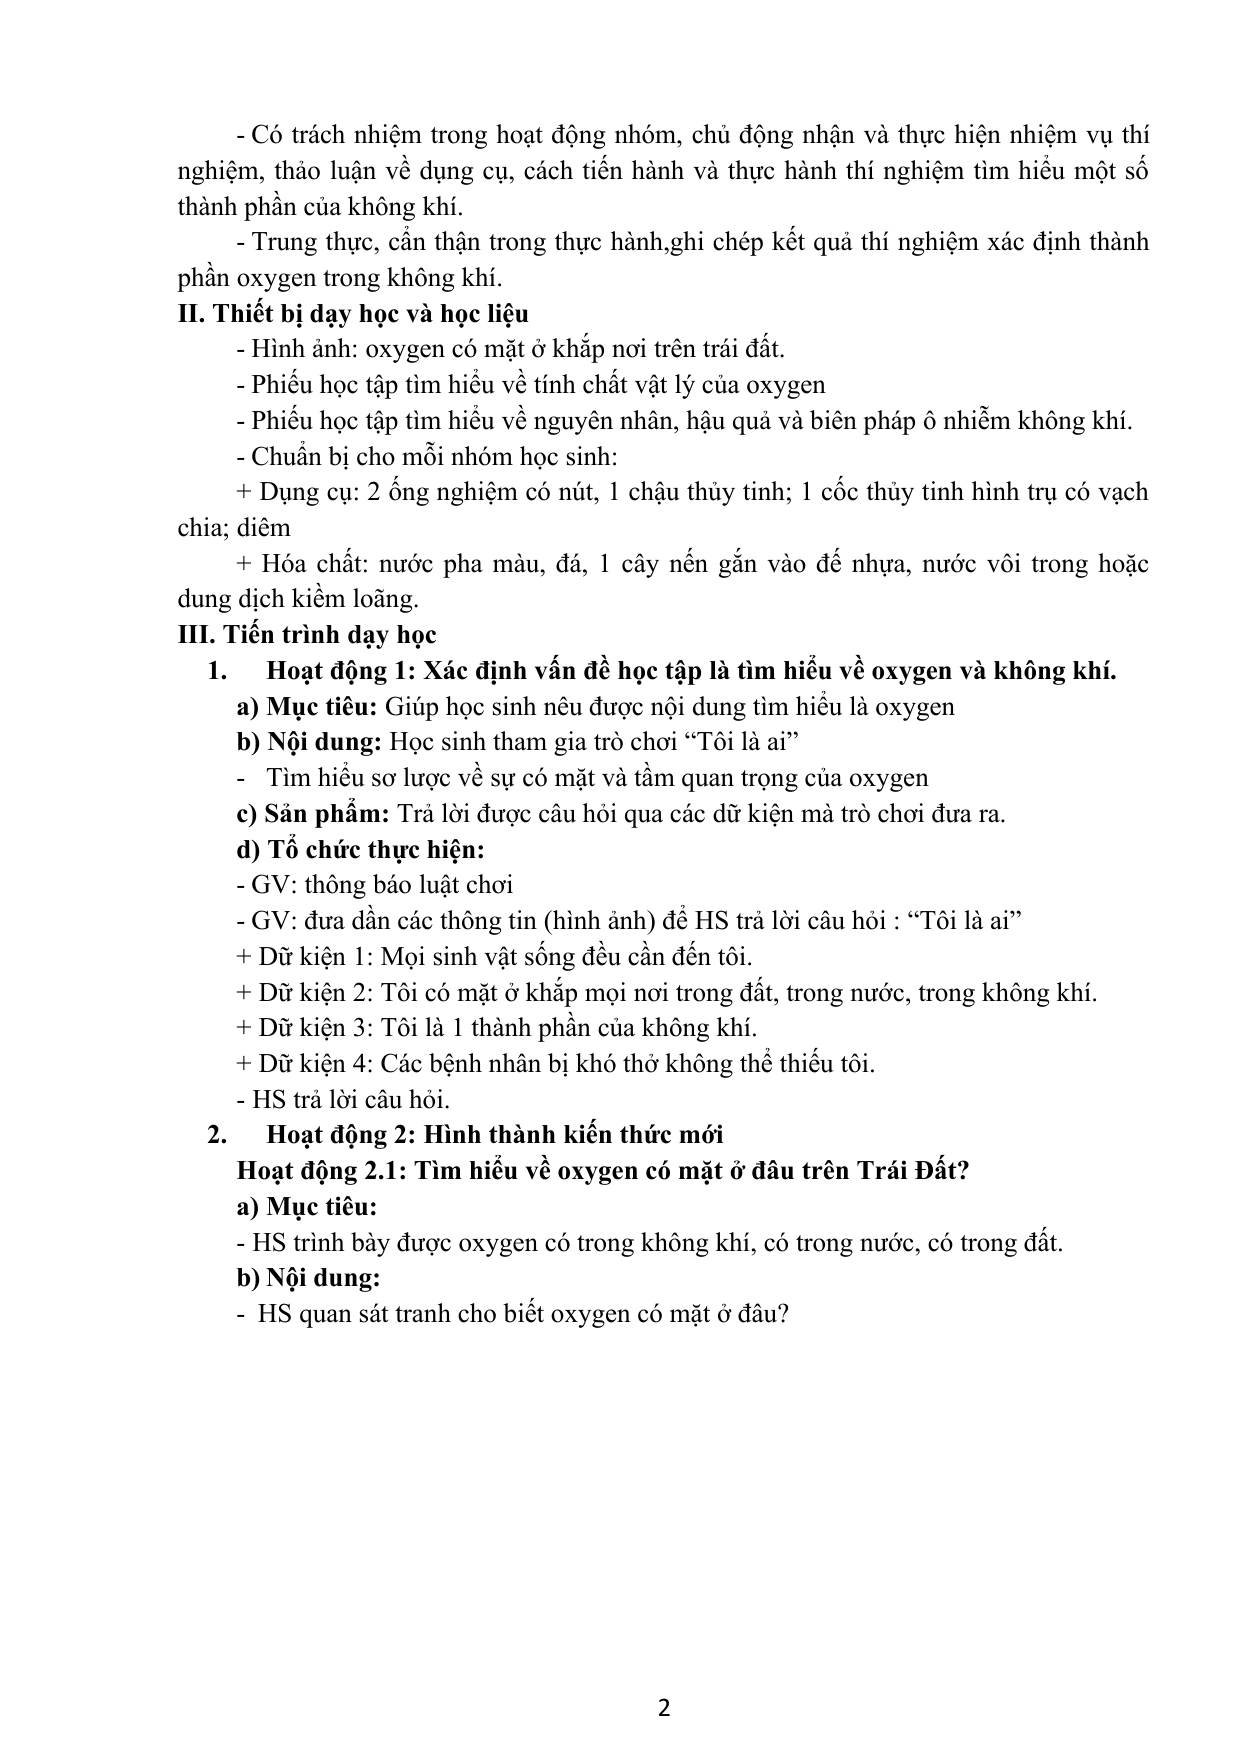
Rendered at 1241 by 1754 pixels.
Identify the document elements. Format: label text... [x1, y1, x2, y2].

list Tìm hiểu sơ lược về sự có mặt và tầm quan trọng của oxygen [177, 761, 1152, 792]
text II. Thiết bị dạy học và học liệu [177, 297, 1152, 328]
text b) Nội dung: Học sinh tham gia trò chơi “Tôi là ai” [177, 726, 1152, 757]
list Phiếu học tập tìm hiểu về nguyên nhân, hậu quả và biên pháp ô nhiễm không khí. [177, 404, 1152, 435]
list + Dữ kiện 2: Tôi có mặt ở khắp mọi nơi trong đất, trong nước, trong không khí. [177, 976, 1152, 1007]
list Mục tiêu: [177, 1190, 1152, 1221]
list Hình ảnh: oxygen có mặt ở khắp nơi trên trái đất. [177, 332, 1152, 364]
list Hoạt động 1: Xác định vấn đề học tập là tìm hiểu về oxygen và không khí. [177, 654, 1152, 685]
list + Dụng cụ: 2 ống nghiệm có nút, 1 chậu thủy tinh; 1 cốc thủy tinh hình trụ có vạch chia; diêm [177, 475, 1152, 542]
text Hoạt động 2.1: Tìm hiểu về oxygen có mặt ở đâu trên Trái Đất? [177, 1154, 1152, 1185]
list - HS trả lời câu hỏi. [177, 1083, 1152, 1114]
list + Dữ kiện 4: Các bệnh nhân bị khó thở không thể thiếu tôi. [177, 1047, 1152, 1078]
list Hoạt động 2: Hình thành kiến thức mới [177, 1118, 1152, 1150]
list + Dữ kiện 3: Tôi là 1 thành phần của không khí. [177, 1011, 1152, 1042]
list HS quan sát tranh cho biết oxygen có mặt ở đâu? [177, 1297, 1152, 1328]
list + Hóa chất: nước pha màu, đá, 1 cây nến gắn vào đế nhựa, nước vôi trong hoặc dung dịch kiềm loãng. [177, 547, 1152, 614]
list Có trách nhiệm trong hoạt động nhóm, chủ động nhận và thực hiện nhiệm vụ thí nghiệm, thảo luận về dụng cụ, cách tiến hành và thực hành thí nghiệm tìm hiểu một số thành phần của không khí. [177, 118, 1152, 221]
text III. Tiến trình dạy học [177, 618, 1152, 649]
list - HS trình bày được oxygen có trong không khí, có trong nước, có trong đất. [177, 1226, 1152, 1257]
list + Dữ kiện 1: Mọi sinh vật sống đều cần đến tôi. [177, 940, 1152, 971]
list Chuẩn bị cho mỗi nhóm học sinh: [177, 440, 1152, 471]
list GV: thông báo luật chơi [177, 868, 1152, 899]
list Trung thực, cẩn thận trong thực hành,ghi chép kết quả thí nghiệm xác định thành phần oxygen trong không khí. [177, 225, 1152, 292]
list Mục tiêu: Giúp học sinh nêu được nội dung tìm hiểu là oxygen [177, 690, 1152, 721]
text c) Sản phẩm: Trả lời được câu hỏi qua các dữ kiện mà trò chơi đưa ra. [177, 797, 1152, 828]
text d) Tổ chức thực hiện: [177, 833, 1152, 864]
list GV: đưa dần các thông tin (hình ảnh) để HS trả lời câu hỏi : “Tôi là ai” [177, 904, 1152, 935]
list Nội dung: [177, 1261, 1152, 1293]
list Phiếu học tập tìm hiểu về tính chất vật lý của oxygen [177, 368, 1152, 399]
